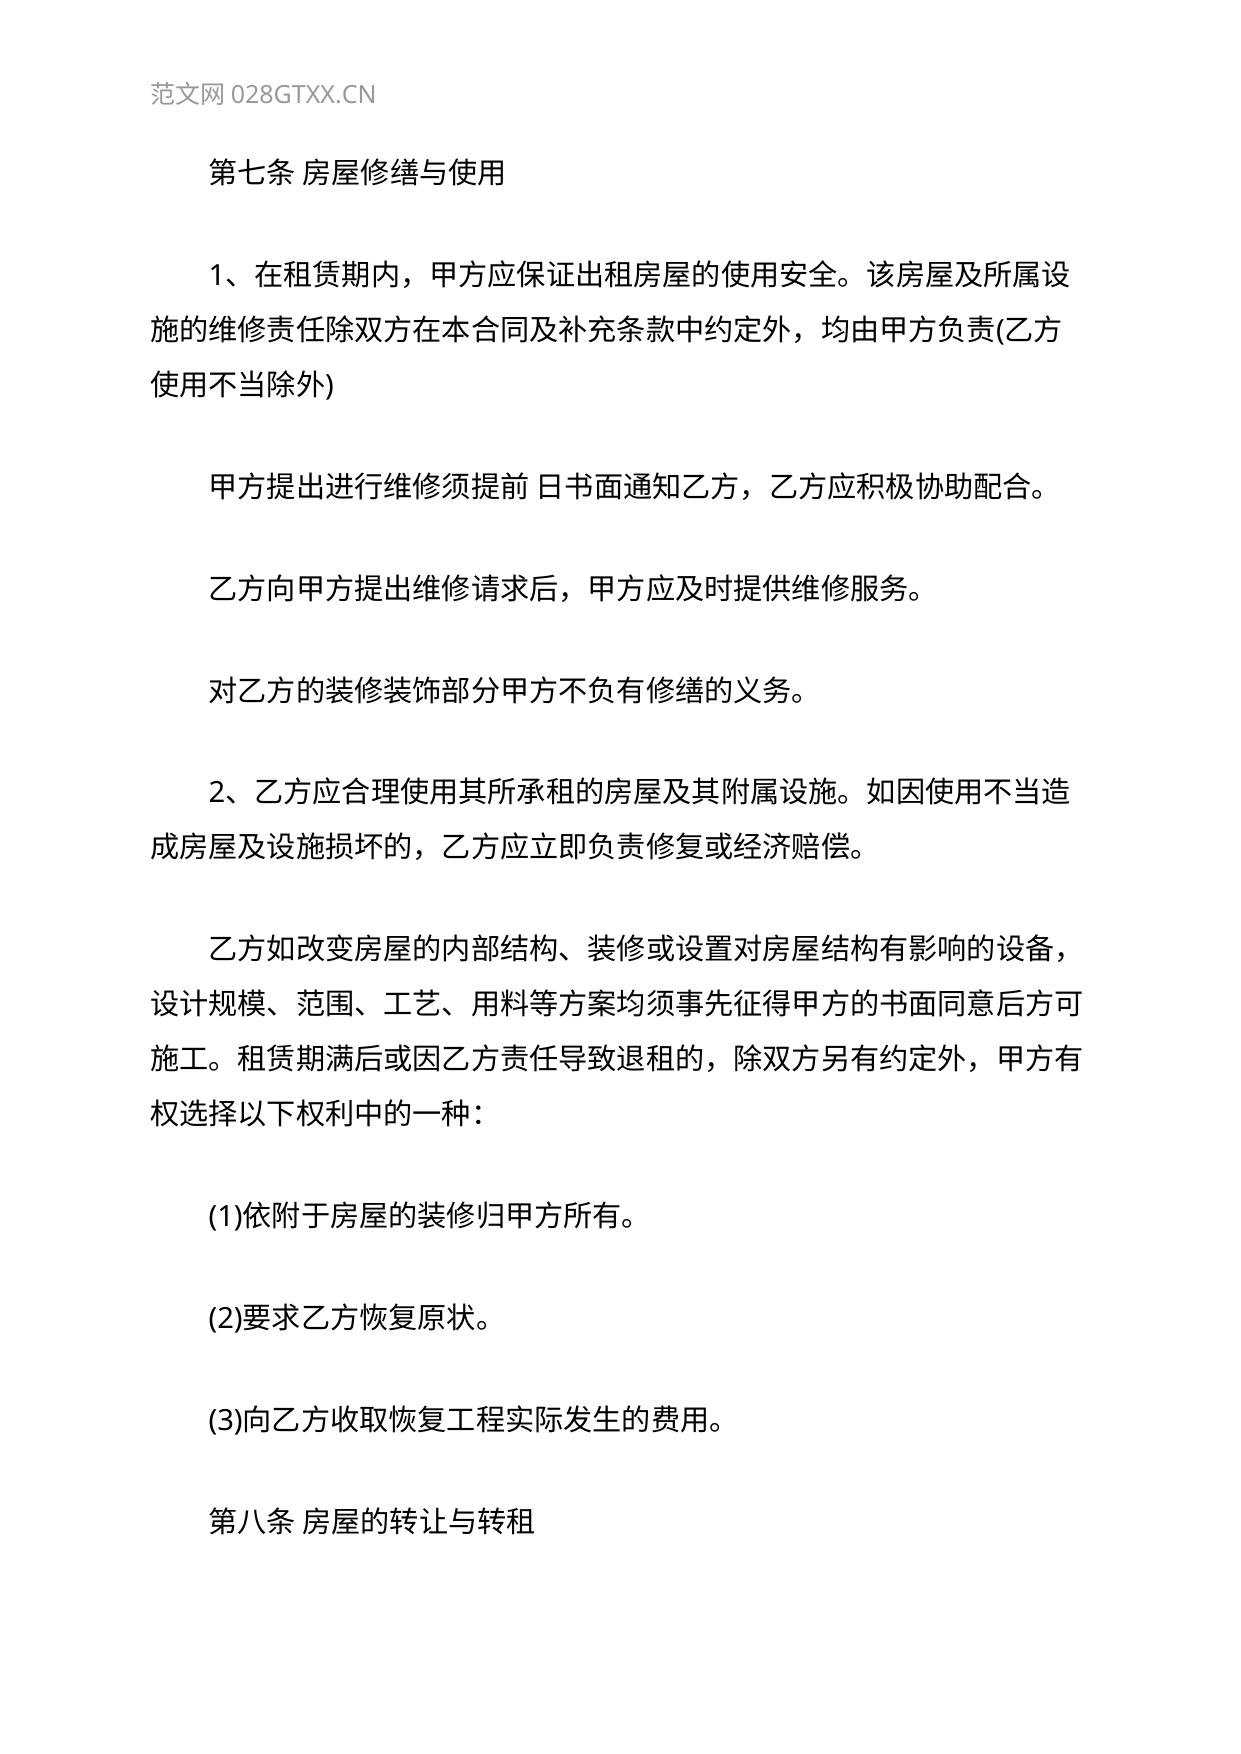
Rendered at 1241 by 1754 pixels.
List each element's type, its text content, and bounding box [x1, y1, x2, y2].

text (3)向乙方收取恢复工程实际发生的费用。 [150, 1396, 1090, 1439]
text 2、乙方应合理使用其所承租的房屋及其附属设施。如因使用不当造成房屋及设施损坏的，乙方应立即负责修复或经济赔偿。 [150, 769, 1090, 866]
text (1)依附于房屋的装修归甲方所有。 [150, 1192, 1090, 1235]
text 第七条 房屋修缮与使用 [150, 150, 1090, 192]
text 甲方提出进行维修须提前 日书面通知乙方，乙方应积极协助配合。 [150, 464, 1090, 506]
text 对乙方的装修装饰部分甲方不负有修缮的义务。 [150, 667, 1090, 709]
text 第八条 房屋的转让与转租 [150, 1498, 1090, 1541]
text 乙方向甲方提出维修请求后，甲方应及时提供维修服务。 [150, 566, 1090, 608]
text 乙方如改变房屋的内部结构、装修或设置对房屋结构有影响的设备，设计规模、范围、工艺、用料等方案均须事先征得甲方的书面同意后方可施工。租赁期满后或因乙方责任导致退租的，除双方另有约定外，甲方有权选择以下权利中的一种： [150, 926, 1090, 1133]
text 1、在租赁期内，甲方应保证出租房屋的使用安全。该房屋及所属设施的维修责任除双方在本合同及补充条款中约定外，均由甲方负责(乙方使用不当除外) [150, 252, 1090, 404]
text (2)要求乙方恢复原状。 [150, 1294, 1090, 1337]
